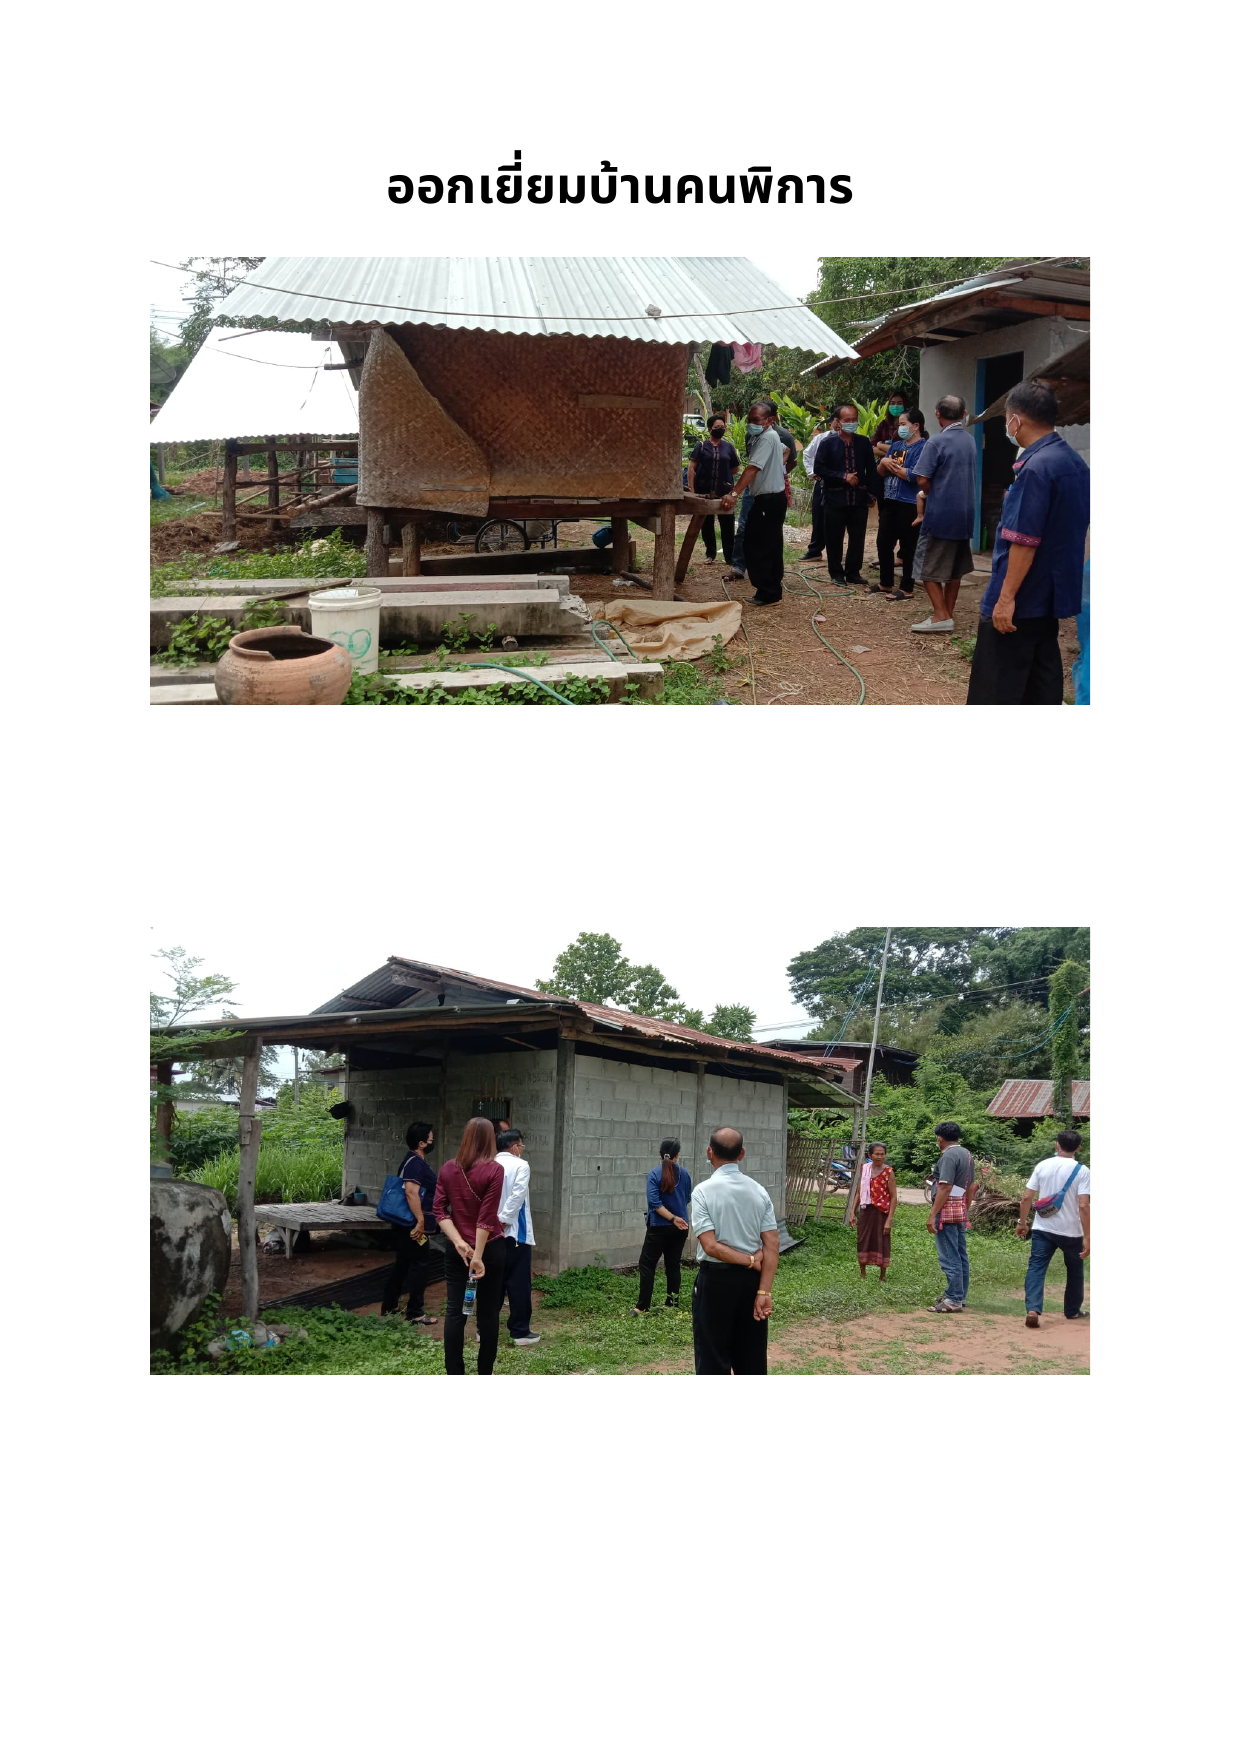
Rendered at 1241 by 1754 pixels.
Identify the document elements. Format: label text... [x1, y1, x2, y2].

picture [150, 927, 1091, 1375]
picture [150, 257, 1091, 705]
text ออกเยี่ยมบ้านคนพิการ [150, 150, 1090, 226]
